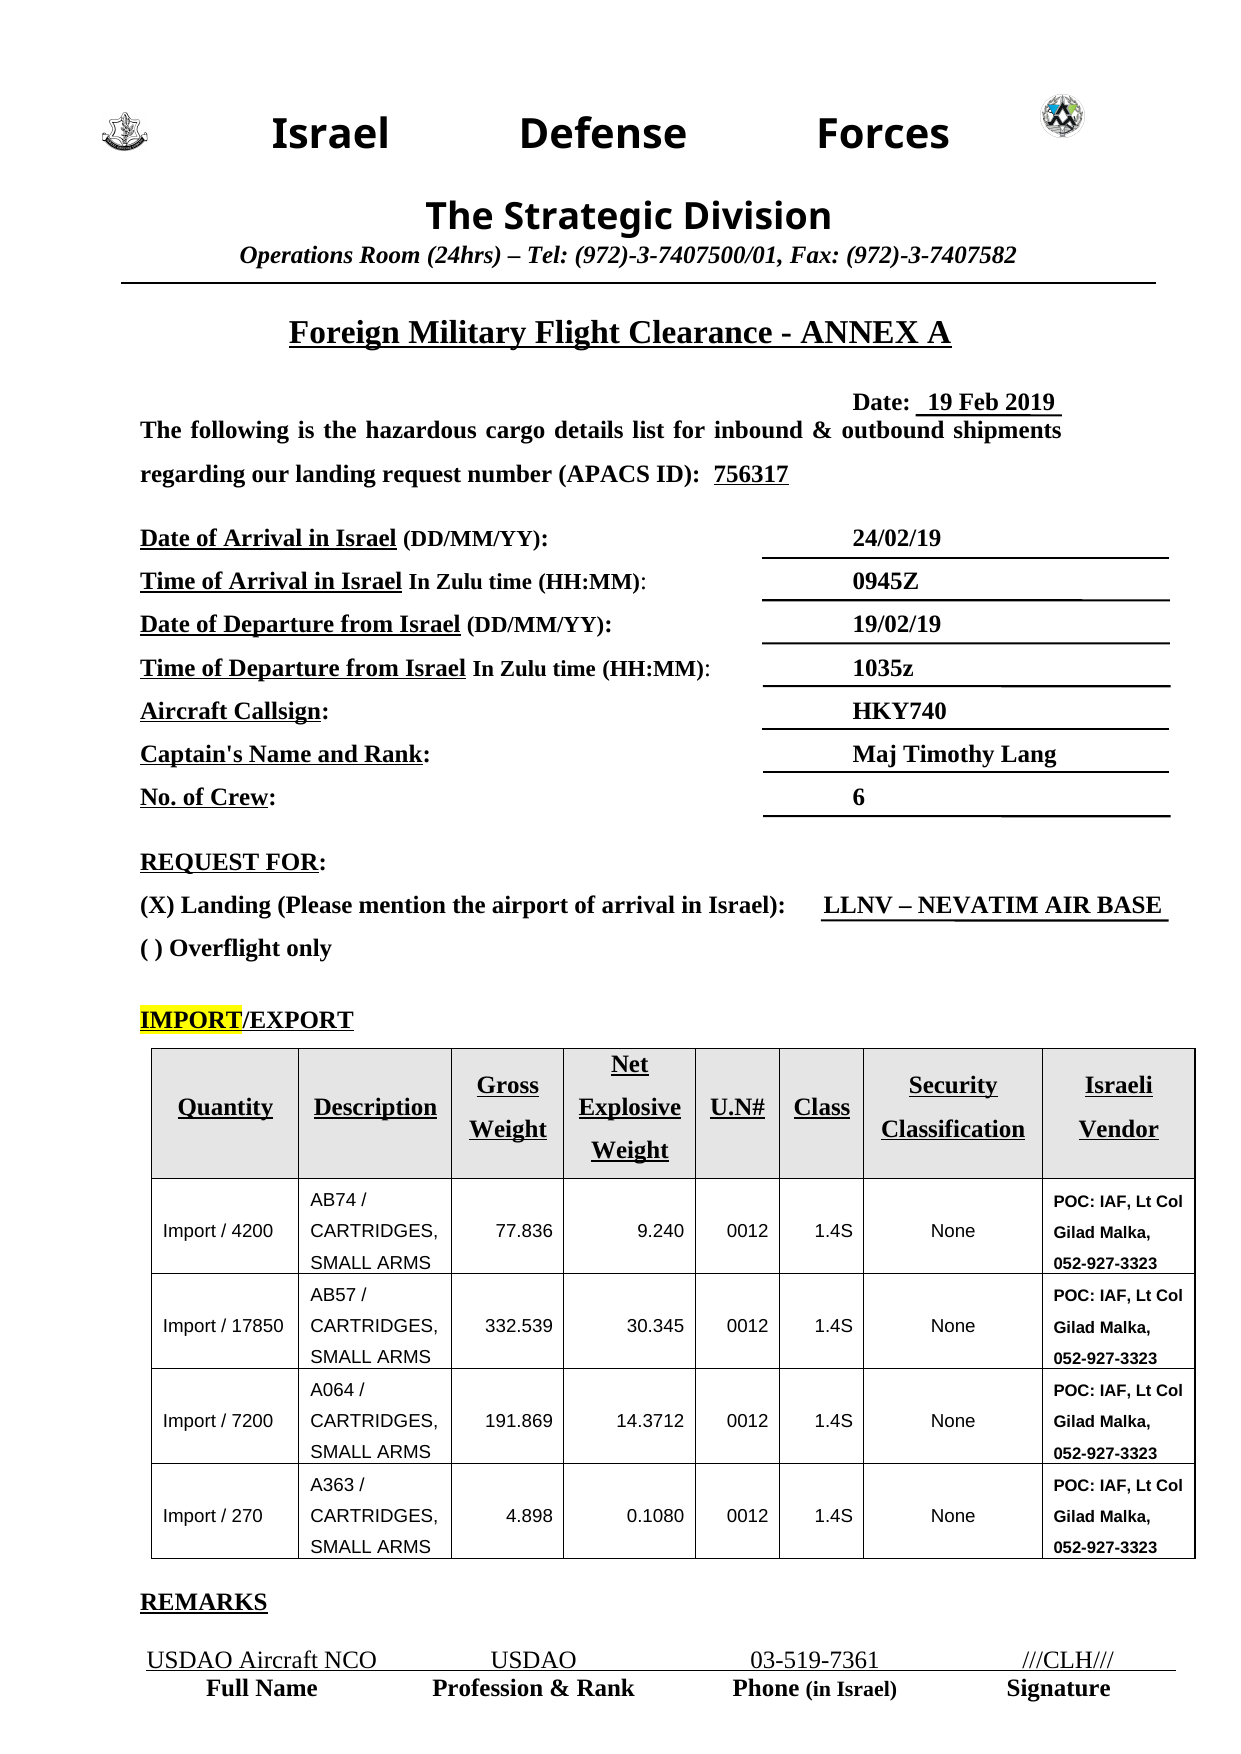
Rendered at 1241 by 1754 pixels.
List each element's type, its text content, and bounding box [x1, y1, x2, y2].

table_cell Import / 4200 [152, 1179, 298, 1273]
table_cell POC: IAF, Lt Col Gilad Malka, 052-927-3323 [1043, 1274, 1194, 1368]
table_cell 191.869 [452, 1369, 563, 1463]
table_cell 1.4S [780, 1369, 863, 1463]
table_cell 0012 [696, 1179, 779, 1273]
text Captain's Name and Rank: Maj Timothy Lang [140, 739, 1175, 768]
table_header Security Classification [864, 1049, 1042, 1178]
table_cell 77.836 [452, 1179, 563, 1273]
text REMARKS [140, 1587, 1137, 1616]
text USDAO Aircraft NCO USDAO 03-519-7361 ///CLH/// . [140, 1645, 1175, 1673]
text IMPORT/EXPORT [242, 1005, 1175, 1034]
table_cell None [864, 1464, 1042, 1557]
table_cell None [864, 1274, 1042, 1368]
text The Strategic Division [290, 189, 969, 241]
text Date of Arrival in Israel (DD/MM/YY): 24/02/19 [140, 523, 1175, 552]
table_cell POC: IAF, Lt Col Gilad Malka, 052-927-3323 [1043, 1179, 1194, 1273]
table_cell POC: IAF, Lt Col Gilad Malka, 052-927-3323 [1043, 1369, 1194, 1463]
table_cell 1.4S [780, 1464, 863, 1557]
table_cell 0012 [696, 1274, 779, 1368]
table_cell 1.4S [780, 1274, 863, 1368]
table_cell POC: IAF, Lt Col Gilad Malka, 052-927-3323 [1043, 1464, 1194, 1557]
table_header U.N# [696, 1049, 779, 1178]
table_cell A064 / CARTRIDGES, SMALL ARMS [299, 1369, 451, 1463]
text Israel Defense Forces [272, 56, 951, 189]
text Date: 19 Feb 2019 [177, 387, 1175, 416]
table_cell AB57 / CARTRIDGES, SMALL ARMS [299, 1274, 451, 1368]
table_cell 14.3712 [564, 1369, 695, 1463]
table_cell 0012 [696, 1369, 779, 1463]
table_header Gross Weight [452, 1049, 563, 1178]
table_cell None [864, 1369, 1042, 1463]
table_header Class [780, 1049, 863, 1178]
table_cell Import / 270 [152, 1464, 298, 1557]
table_cell 332.539 [452, 1274, 563, 1368]
table_cell 30.345 [564, 1274, 695, 1368]
text ( ) Overflight only [140, 933, 1175, 962]
text Date of Departure from Israel (DD/MM/YY): 19/02/19 [140, 609, 1175, 638]
text Foreign Military Flight Clearance - ANNEX A [177, 312, 1063, 351]
text REQUEST FOR: [140, 847, 1175, 876]
table_cell Import / 17850 [152, 1274, 298, 1368]
table_cell Import / 7200 [152, 1369, 298, 1463]
table_cell 1.4S [780, 1179, 863, 1273]
table_cell 4.898 [452, 1464, 563, 1557]
text The following is the hazardous cargo details list for inbound & outbound shipments regarding our landing request number (APACS ID): 756317 [140, 416, 1063, 487]
table_cell 0012 [696, 1464, 779, 1557]
table_cell None [864, 1179, 1042, 1273]
table_cell 9.240 [564, 1179, 695, 1273]
text (X) Landing (Please mention the airport of arrival in Israel): LLNV – NEVATIM AIR BASE [140, 890, 1175, 919]
table_header Israeli Vendor [1043, 1049, 1194, 1178]
text Operations Room (24hrs) – Tel: (972)-3-7407500/01, Fax: (972)-3-7407582 [121, 241, 1138, 269]
table_header Net Explosive Weight [564, 1049, 695, 1178]
text Aircraft Callsign: HKY740 [140, 696, 1175, 724]
text Full Name Profession & Rank Phone (in Israel) Signature [140, 1673, 1175, 1702]
table_cell A363 / CARTRIDGES, SMALL ARMS [299, 1464, 451, 1557]
picture [1039, 93, 1085, 139]
table_header Description [299, 1049, 451, 1178]
text Time of Departure from Israel In Zulu time (HH:MM): 1035z [140, 653, 1175, 681]
table_cell AB74 / CARTRIDGES, SMALL ARMS [299, 1179, 451, 1273]
text Time of Arrival in Israel In Zulu time (HH:MM): 0945Z [140, 566, 1175, 595]
text No. of Crew: 6 [140, 782, 1175, 811]
table_cell 0.1080 [564, 1464, 695, 1557]
table_header Quantity [152, 1049, 298, 1178]
